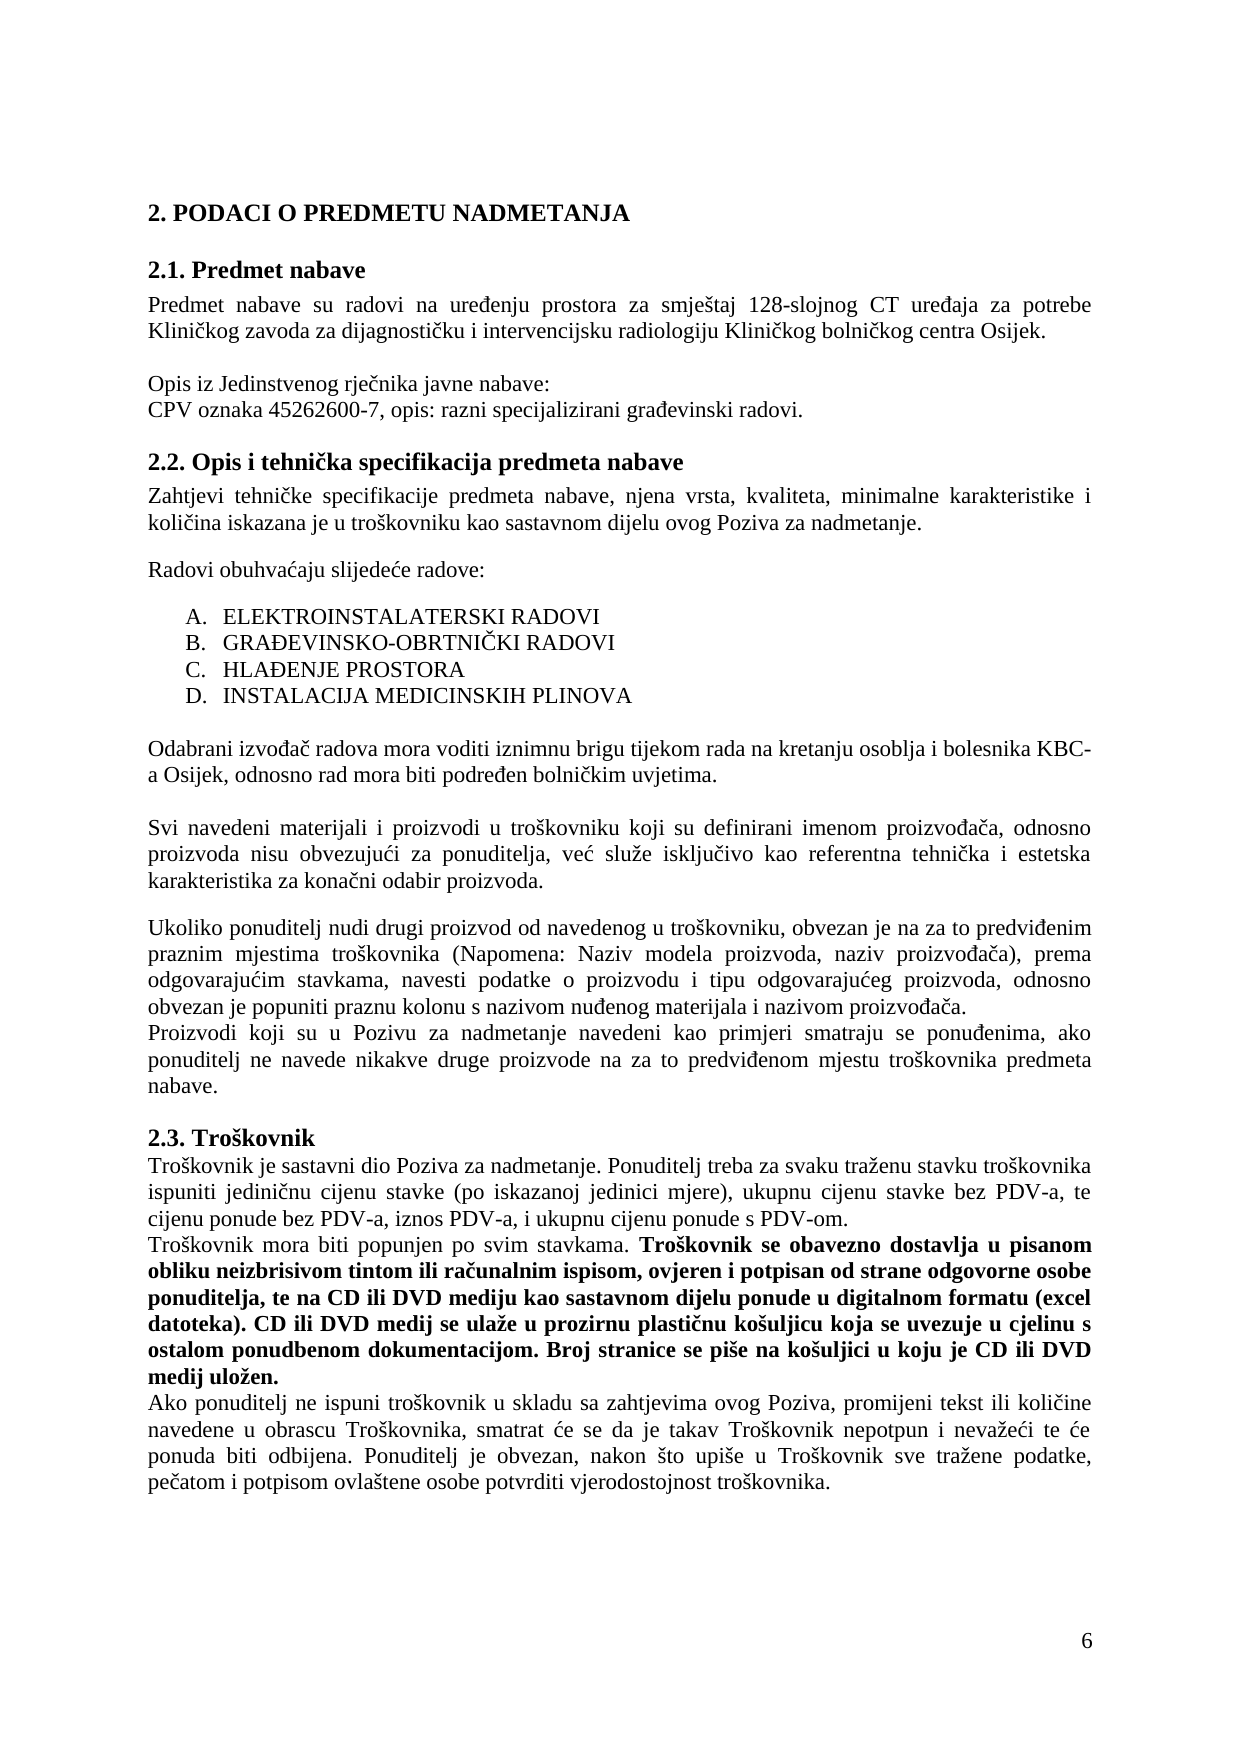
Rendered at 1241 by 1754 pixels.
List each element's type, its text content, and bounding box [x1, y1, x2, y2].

subtitle 2.3. Troškovnik [148, 1123, 1093, 1152]
text Opis iz Jedinstvenog rječnika javne nabave: [148, 370, 1093, 396]
text Ukoliko ponuditelj nudi drugi proizvod od navedenog u troškovniku, obvezan je na za to predviđenim praznim mjestima troškovnika (Napomena: Naziv modela proizvoda, naziv proizvođača), prema odgovarajućim stavkama, navesti podatke o proizvodu i tipu odgovarajućeg proizvoda, odnosno obvezan je popuniti praznu kolonu s nazivom nuđenog materijala i nazivom proizvođača. [148, 914, 1093, 1019]
subtitle 2.2. Opis i tehnička specifikacija predmeta nabave [148, 447, 1093, 476]
text Zahtjevi tehničke specifikacije predmeta nabave, njena vrsta, kvaliteta, minimalne karakteristike i količina iskazana je u troškovniku kao sastavnom dijelu ovog Poziva za nadmetanje. [148, 482, 1093, 535]
text CPV oznaka 45262600-7, opis: razni specijalizirani građevinski radovi. [148, 396, 1093, 422]
subtitle 2.1. Predmet nabave [148, 256, 1093, 284]
list ELEKTROINSTALATERSKI RADOVI [185, 603, 1093, 629]
list GRAĐEVINSKO-OBRTNIČKI RADOVI [185, 629, 1093, 656]
text Radovi obuhvaćaju slijedeće radove: [148, 556, 1093, 582]
text Odabrani izvođač radova mora voditi iznimnu brigu tijekom rada na kretanju osoblja i bolesnika KBC-a Osijek, odnosno rad mora biti podređen bolničkim uvjetima. [148, 735, 1093, 788]
text Troškovnik mora biti popunjen po svim stavkama. Troškovnik se obavezno dostavlja u pisanom obliku neizbrisivom tintom ili računalnim ispisom, ovjeren i potpisan od strane odgovorne osobe ponuditelja, te na CD ili DVD mediju kao sastavnom dijelu ponude u digitalnom formatu (excel datoteka). CD ili DVD medij se ulaže u prozirnu plastičnu košuljicu koja se uvezuje u cjelinu s ostalom ponudbenom dokumentacijom. Broj stranice se piše na košuljici u koju je CD ili DVD medij uložen. [148, 1231, 1093, 1389]
text Svi navedeni materijali i proizvodi u troškovniku koji su definirani imenom proizvođača, odnosno proizvoda nisu obvezujući za ponuditelja, već služe isključivo kao referentna tehnička i estetska karakteristika za konačni odabir proizvoda. [148, 814, 1093, 893]
text Troškovnik je sastavni dio Poziva za nadmetanje. Ponuditelj treba za svaku traženu stavku troškovnika ispuniti jediničnu cijenu stavke (po iskazanoj jedinici mjere), ukupnu cijenu stavke bez PDV-a, te cijenu ponude bez PDV-a, iznos PDV-a, i ukupnu cijenu ponude s PDV-om. [148, 1152, 1093, 1231]
list HLAĐENJE PROSTORA [185, 656, 1093, 682]
text Proizvodi koji su u Pozivu za nadmetanje navedeni kao primjeri smatraju se ponuđenima, ako ponuditelj ne navede nikakve druge proizvode na za to predviđenom mjestu troškovnika predmeta nabave. [148, 1019, 1093, 1098]
list INSTALACIJA MEDICINSKIH PLINOVA [185, 682, 1093, 708]
subtitle 2. PODACI O PREDMETU NADMETANJA [148, 198, 1093, 226]
text Predmet nabave su radovi na uređenju prostora za smještaj 128-slojnog CT uređaja za potrebe Kliničkog zavoda za dijagnostičku i intervencijsku radiologiju Kliničkog bolničkog centra Osijek. [148, 291, 1093, 343]
text Ako ponuditelj ne ispuni troškovnik u skladu sa zahtjevima ovog Poziva, promijeni tekst ili količine navedene u obrascu Troškovnika, smatrat će se da je takav Troškovnik nepotpun i nevažeći te će ponuda biti odbijena. Ponuditelj je obvezan, nakon što upiše u Troškovnik sve tražene podatke, pečatom i potpisom ovlaštene osobe potvrditi vjerodostojnost troškovnika. [148, 1389, 1093, 1495]
